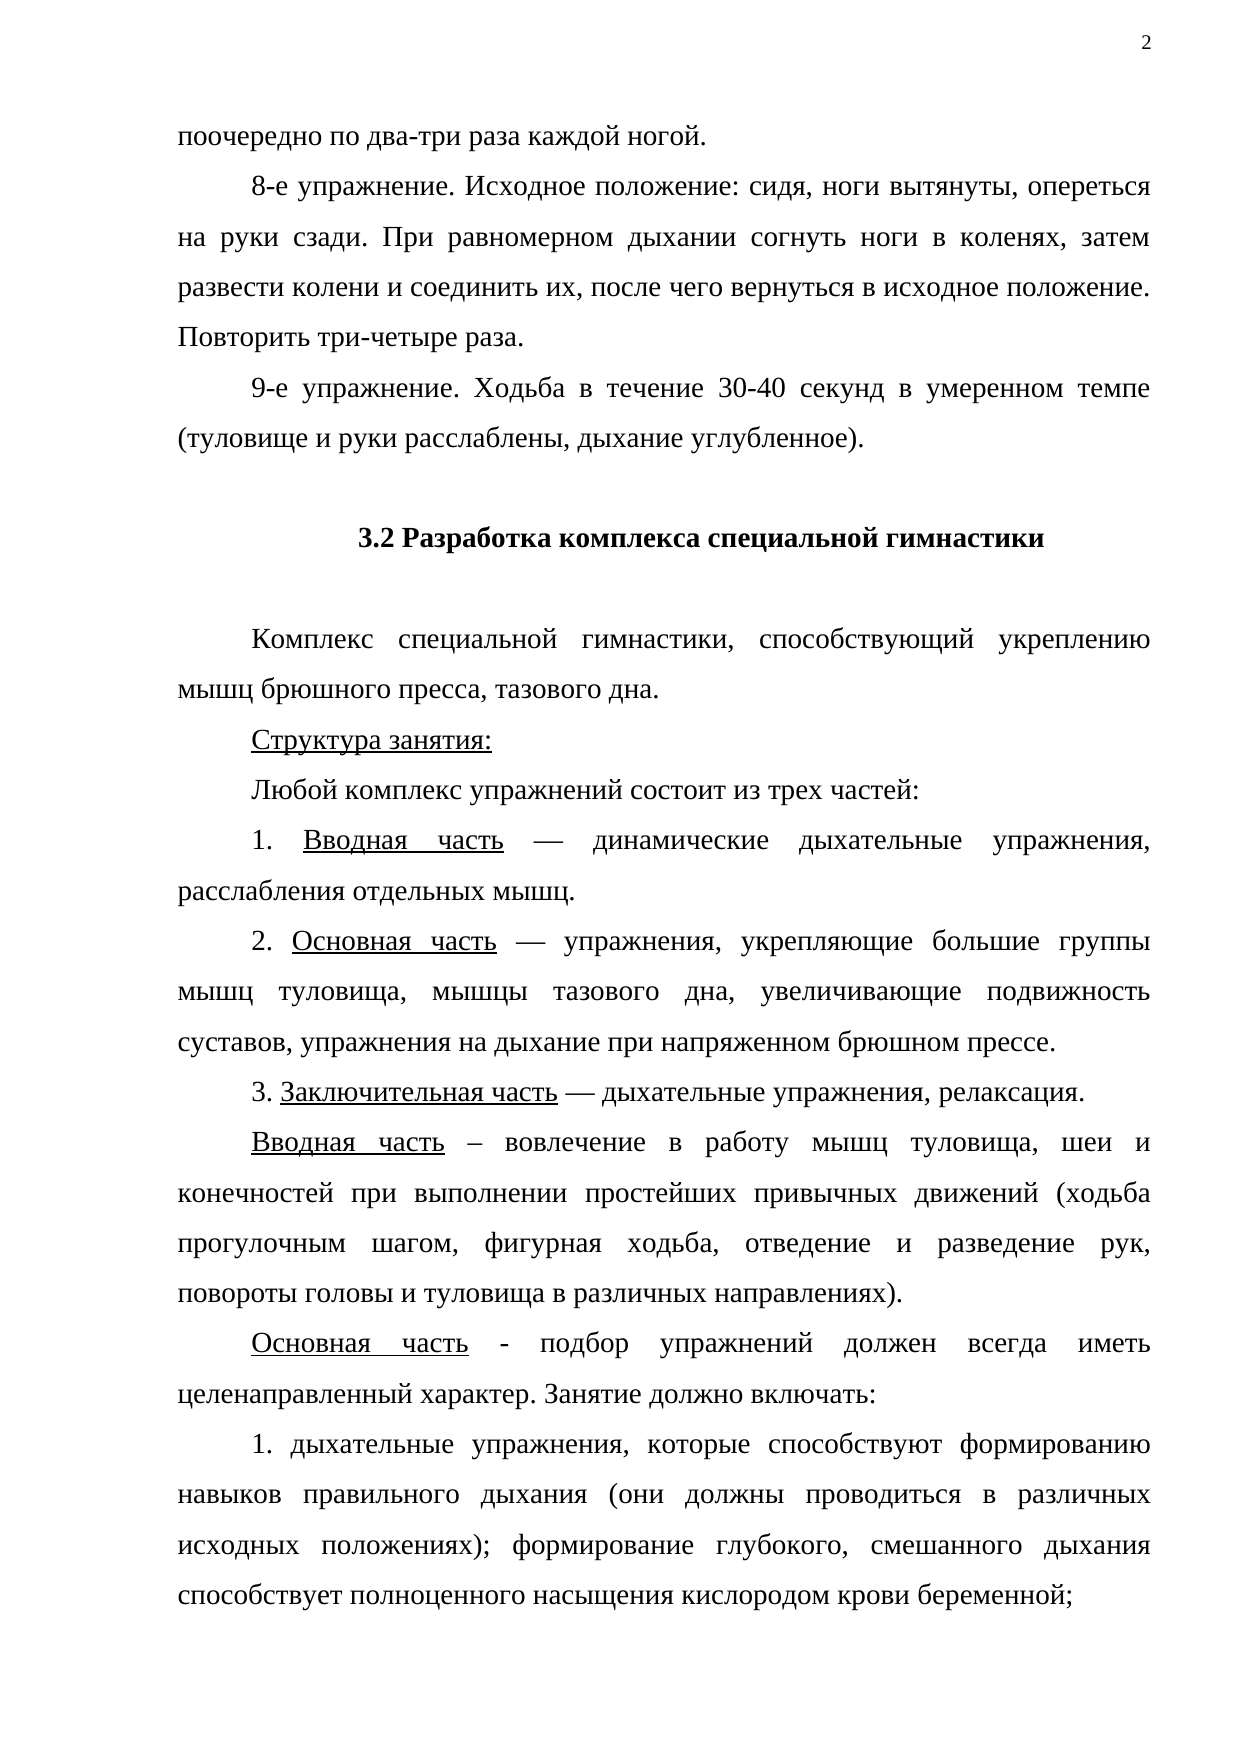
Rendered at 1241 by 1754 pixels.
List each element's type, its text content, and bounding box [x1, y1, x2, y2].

text Структура занятия: [177, 722, 1152, 755]
text 1. дыхательные упражнения, которые способствуют формированию навыков правильного дыхания (они должны проводиться в различных исходных положениях); формирование глубокого, смешанного дыхания способствует полноценного насыщения кислородом крови беременной; [177, 1426, 1152, 1611]
text Вводная часть – вовлечение в работу мышц туловища, шеи и конечностей при выполнении простейших привычных движений (ходьба прогулочным шагом, фигурная ходьба, отведение и разведение рук, повороты головы и туловища в различных направлениях). [177, 1124, 1152, 1309]
text 2. Основная часть — упражнения, укрепляющие большие группы мышц туловища, мышцы тазового дна, увеличивающие подвижность суставов, упражнения на дыхание при напряженном брюшном прессе. [177, 923, 1152, 1057]
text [177, 118, 1152, 152]
text Любой комплекс упражнений состоит из трех частей: [177, 772, 1152, 806]
text Комплекс специальной гимнастики, способствующий укреплению мышц брюшного пресса, тазового дна. [177, 621, 1152, 705]
text 3. Заключительная часть — дыхательные упражнения, релаксация. [177, 1074, 1152, 1108]
text 9-е упражнение. Ходьба в течение 30-40 секунд в умеренном темпе (туловище и руки расслаблены, дыхание углубленное). [177, 370, 1152, 453]
text 3.2 Разработка комплекса специальной гимнастики [177, 521, 1152, 554]
text 1. Вводная часть — динамические дыхательные упражнения, расслабления отдельных мышц. [177, 822, 1152, 906]
text Основная часть - подбор упражнений должен всегда иметь целенаправленный характер. Занятие должно включать: [177, 1326, 1152, 1409]
text 8-е упражнение. Исходное положение: сидя, ноги вытянуты, опереться на руки сзади. При равномерном дыхании согнуть ноги в коленях, затем развести колени и соединить их, после чего вернуться в исходное положение. Повторить три-четыре раза. [177, 168, 1152, 353]
